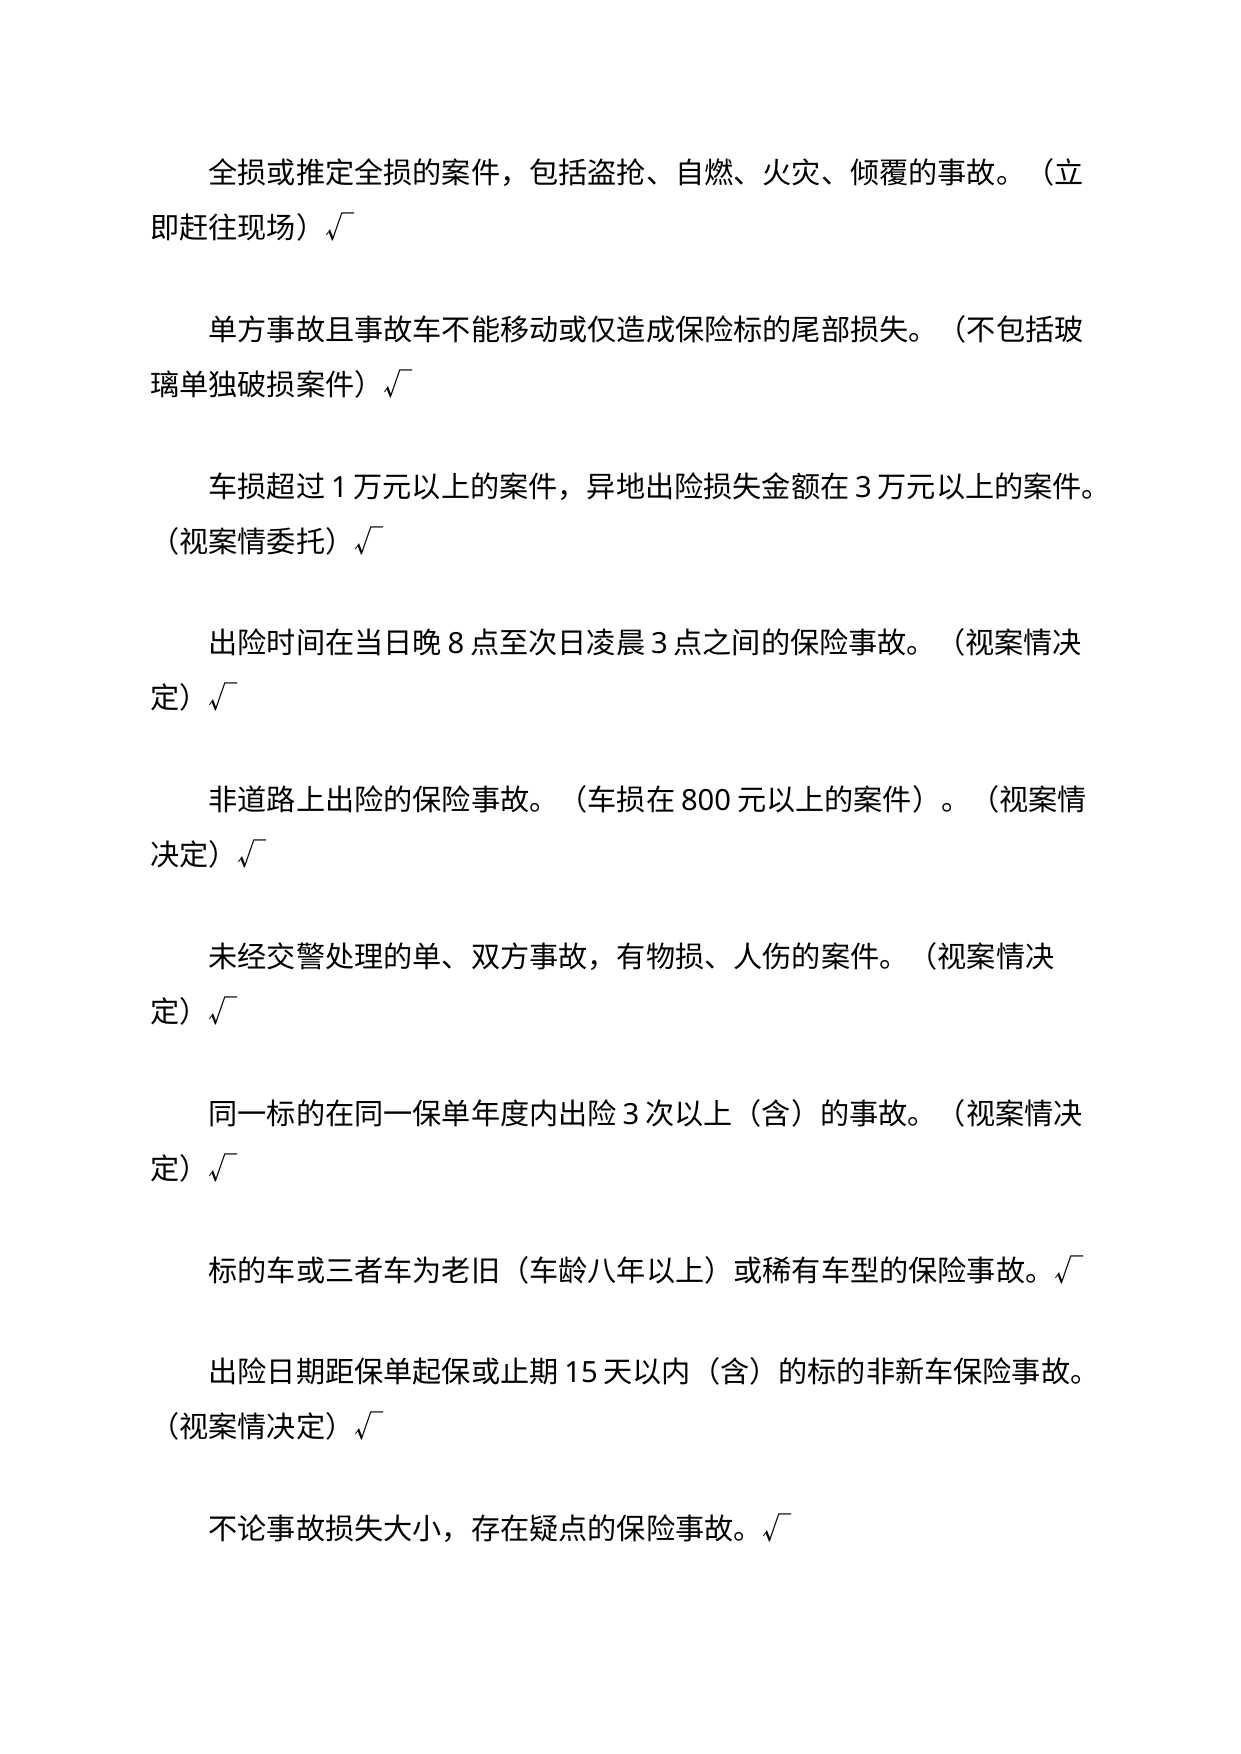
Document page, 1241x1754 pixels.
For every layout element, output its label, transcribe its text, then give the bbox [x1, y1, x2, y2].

text 单方事故且事故车不能移动或仅造成保险标的尾部损失。（不包括玻璃单独破损案件）√ [150, 307, 1090, 404]
text 车损超过1万元以上的案件，异地出险损失金额在3万元以上的案件。（视案情委托）√ [150, 463, 1090, 561]
text 同一标的在同一保单年度内出险3次以上（含）的事故。（视案情决定）√ [150, 1090, 1090, 1188]
text 全损或推定全损的案件，包括盗抢、自燃、火灾、倾覆的事故。（立即赶往现场）√ [150, 150, 1090, 247]
text 出险日期距保单起保或止期15天以内（含）的标的非新车保险事故。（视案情决定）√ [150, 1349, 1090, 1446]
text 标的车或三者车为老旧（车龄八年以上）或稀有车型的保险事故。√ [150, 1247, 1090, 1289]
text 不论事故损失大小，存在疑点的保险事故。√ [150, 1506, 1090, 1548]
text 非道路上出险的保险事故。（车损在800元以上的案件）。（视案情决定）√ [150, 777, 1090, 874]
text 未经交警处理的单、双方事故，有物损、人伤的案件。（视案情决定）√ [150, 934, 1090, 1031]
text 出险时间在当日晚8点至次日凌晨3点之间的保险事故。（视案情决定）√ [150, 620, 1090, 717]
